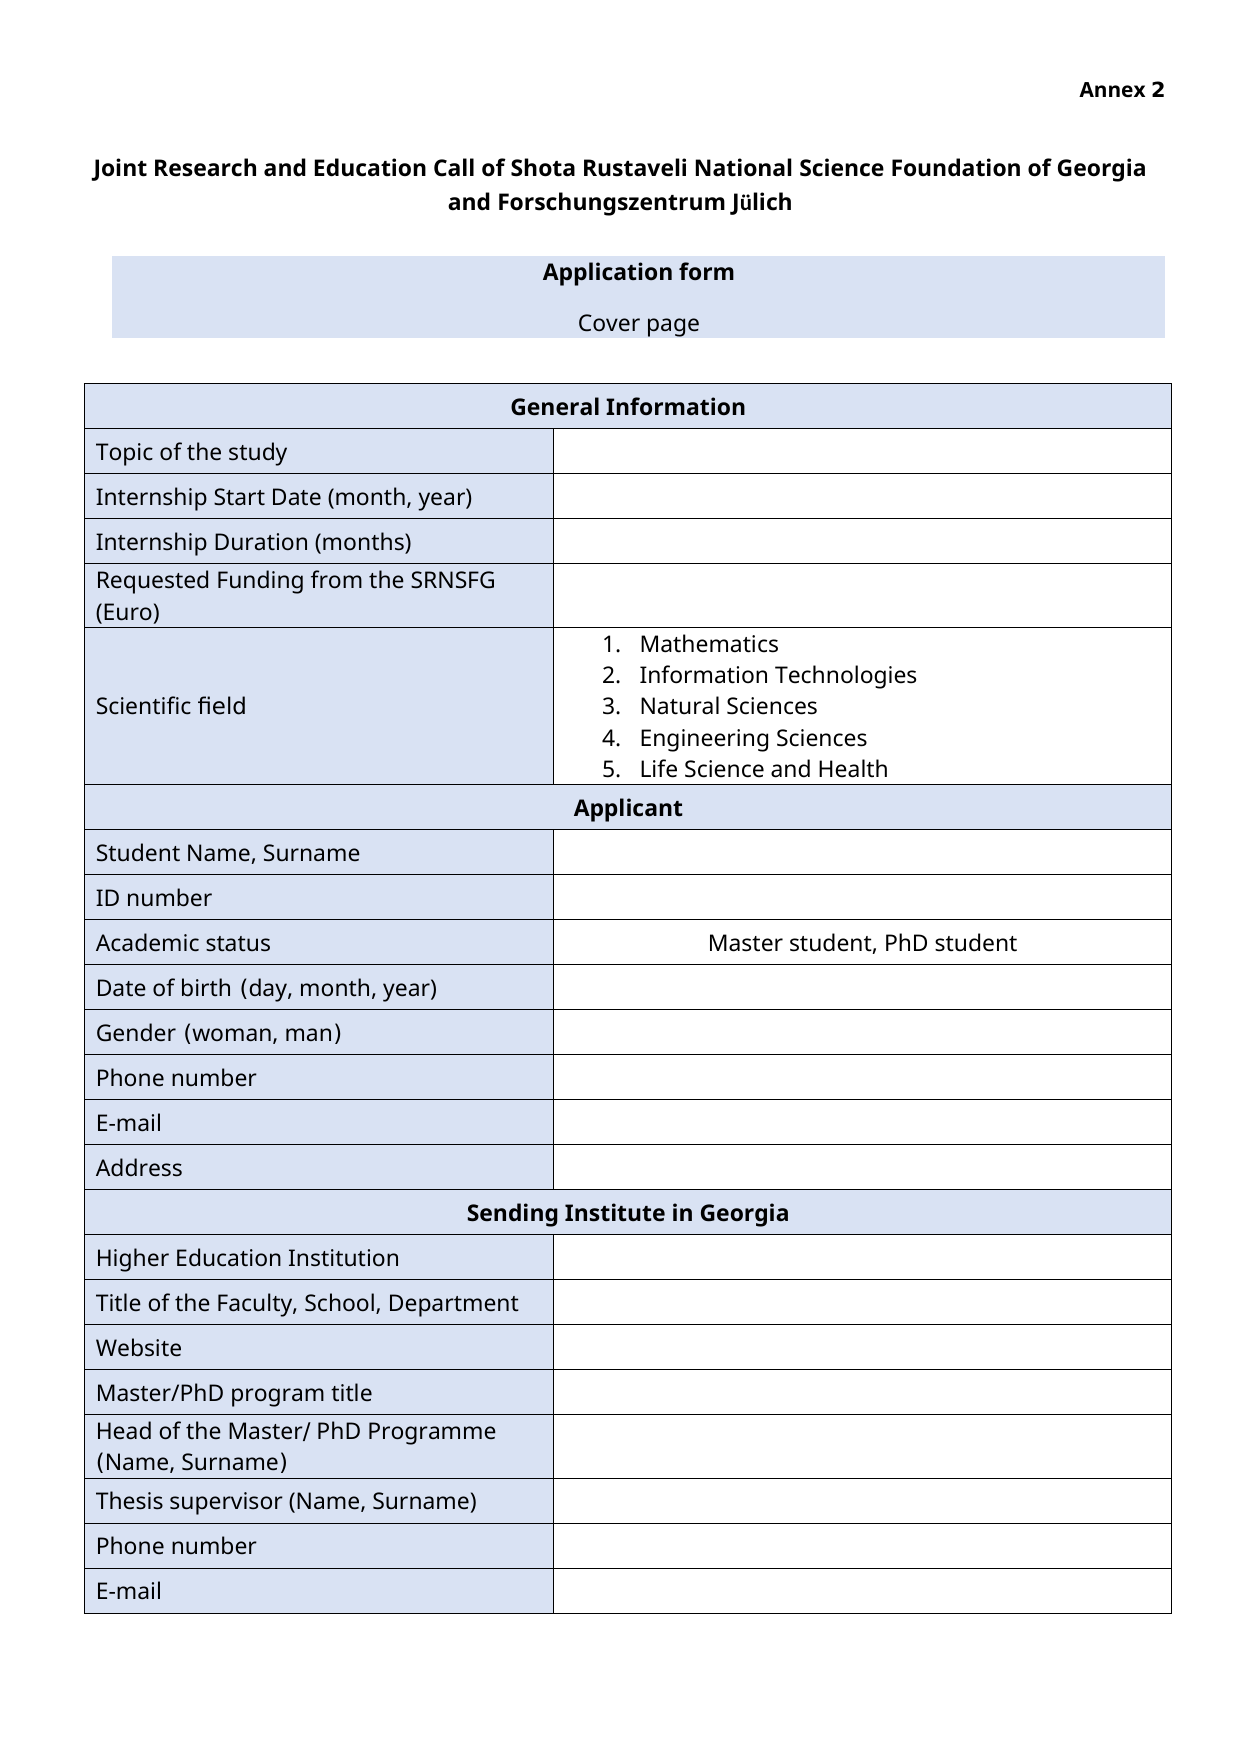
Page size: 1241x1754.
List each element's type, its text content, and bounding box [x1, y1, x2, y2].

table_cell E-mail [85, 1100, 553, 1144]
table_cell [554, 1370, 1171, 1414]
table_cell ID number [85, 875, 553, 919]
table_cell E-mail [85, 1569, 553, 1613]
table_header General Information [85, 384, 1171, 428]
text Cover page [112, 307, 1165, 338]
table_cell Date of birth (day, month, year) [85, 965, 553, 1009]
table_cell Applicant [85, 785, 1171, 829]
table_cell Internship Duration (months) [85, 519, 553, 563]
table_cell Head of the Master/ PhD Programme (Name, Surname) [85, 1415, 553, 1478]
table_cell [554, 1479, 1171, 1523]
table_cell Sending Institute in Georgia [85, 1190, 1171, 1234]
table_cell [554, 1055, 1171, 1099]
table_cell Requested Funding from the SRNSFG (Euro) [85, 564, 553, 627]
table_cell [554, 1100, 1171, 1144]
table_cell Topic of the study [85, 429, 553, 473]
table_cell Mathematics Information Technologies Natural Sciences Engineering Sciences Life Science and Health [554, 628, 1171, 784]
text Application form [112, 256, 1165, 287]
table_cell Scientific field [85, 628, 553, 784]
table_cell [554, 1010, 1171, 1054]
table_cell Phone number [85, 1055, 553, 1099]
table_cell [554, 1415, 1171, 1478]
table_cell [554, 1145, 1171, 1189]
table_cell [554, 474, 1171, 518]
table_cell Internship Start Date (month, year) [85, 474, 553, 518]
table_cell Master/PhD program title [85, 1370, 553, 1414]
table_cell [554, 1280, 1171, 1324]
table_cell [554, 1569, 1171, 1613]
table_cell [554, 830, 1171, 874]
table_cell [554, 875, 1171, 919]
table_cell Academic status [85, 920, 553, 964]
table_cell Gender (woman, man) [85, 1010, 553, 1054]
table_cell [554, 1524, 1171, 1568]
table_cell Master student, PhD student [554, 920, 1171, 964]
text Annex 2 [75, 75, 1165, 103]
table_cell [554, 965, 1171, 1009]
table_cell Higher Education Institution [85, 1235, 553, 1279]
table_cell Student Name, Surname [85, 830, 553, 874]
text Joint Research and Education Call of Shota Rustaveli National Science Foundation of Georgia and Forschungszentrum Jülich [75, 152, 1165, 217]
table_cell [554, 1235, 1171, 1279]
table_cell [554, 519, 1171, 563]
table_cell [554, 1325, 1171, 1369]
table_cell Phone number [85, 1524, 553, 1568]
table_cell Title of the Faculty, School, Department [85, 1280, 553, 1324]
table_cell [554, 429, 1171, 473]
table_cell Address [85, 1145, 553, 1189]
table_cell Thesis supervisor (Name, Surname) [85, 1479, 553, 1523]
table_cell Website [85, 1325, 553, 1369]
table_cell [554, 564, 1171, 627]
